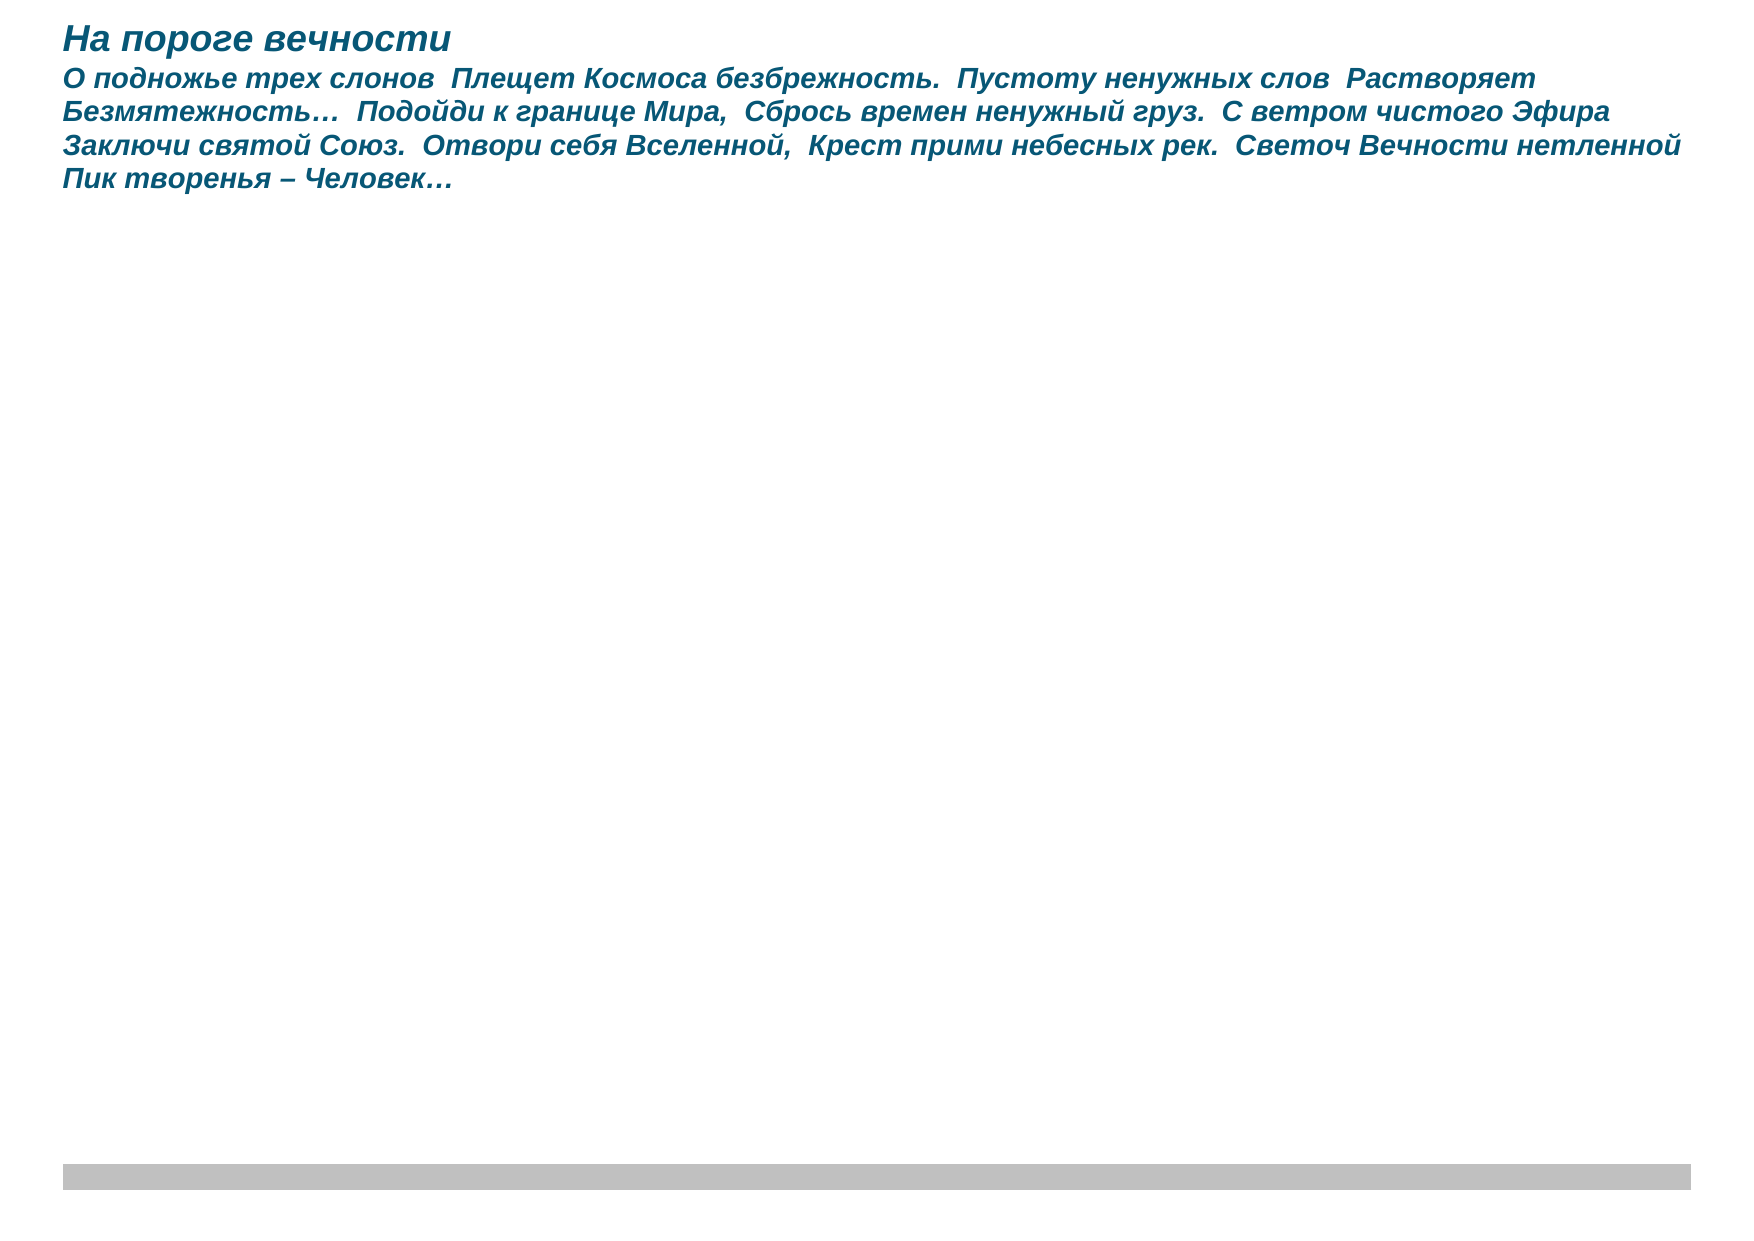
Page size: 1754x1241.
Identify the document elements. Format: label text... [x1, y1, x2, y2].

text О подножье трех слонов [62, 61, 1691, 195]
subtitle На пороге вечности [62, 17, 1691, 60]
